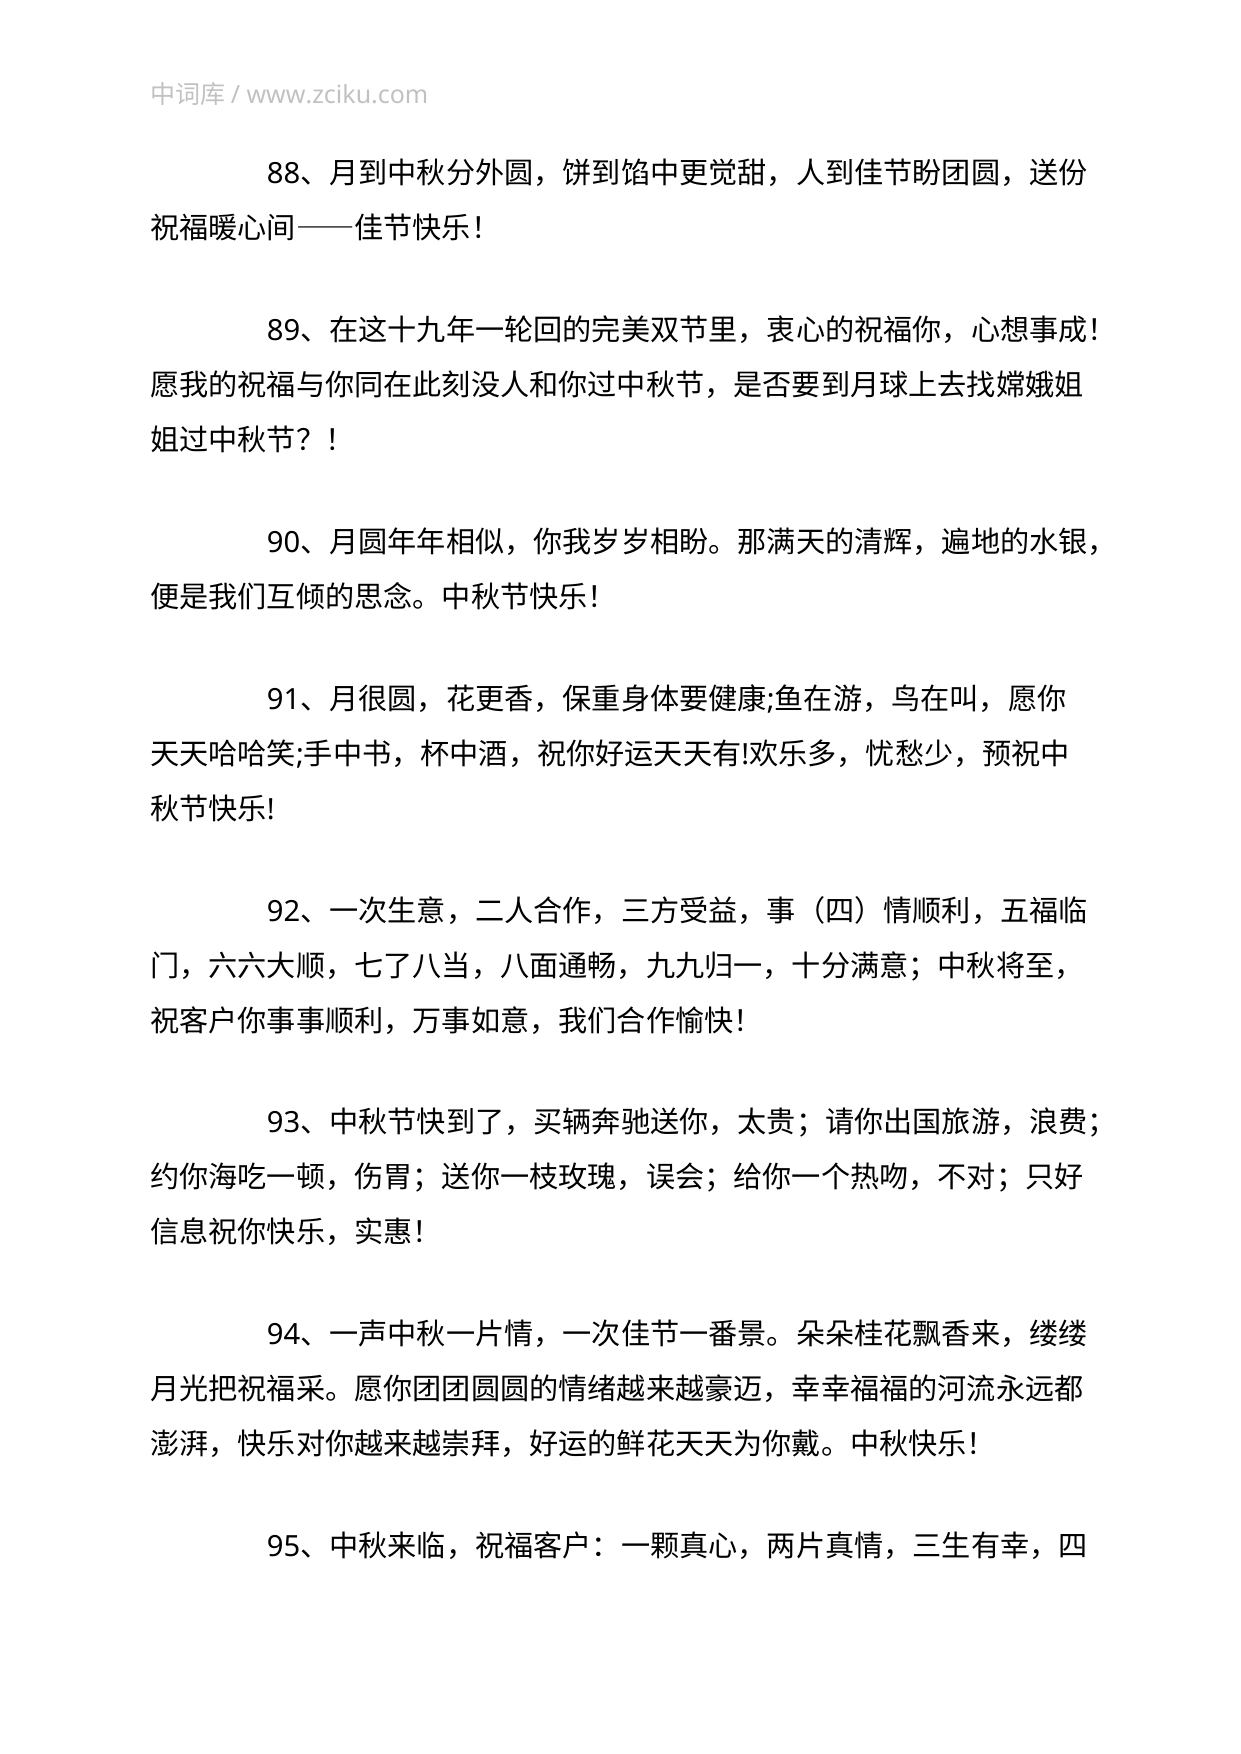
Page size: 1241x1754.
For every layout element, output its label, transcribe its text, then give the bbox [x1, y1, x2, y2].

text 92、一次生意，二人合作，三方受益，事（四）情顺利，五福临门，六六大顺，七了八当，八面通畅，九九归一，十分满意；中秋将至，祝客户你事事顺利，万事如意，我们合作愉快！ [150, 887, 1090, 1039]
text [150, 1522, 1090, 1564]
text 94、一声中秋一片情，一次佳节一番景。朵朵桂花飘香来，缕缕月光把祝福采。愿你团团圆圆的情绪越来越豪迈，幸幸福福的河流永远都澎湃，快乐对你越来越崇拜，好运的鲜花天天为你戴。中秋快乐！ [150, 1311, 1090, 1463]
text 88、月到中秋分外圆，饼到馅中更觉甜，人到佳节盼团圆，送份祝福暖心间――佳节快乐！ [150, 150, 1090, 247]
text 89、在这十九年一轮回的完美双节里，衷心的祝福你，心想事成！愿我的祝福与你同在此刻没人和你过中秋节，是否要到月球上去找嫦娥姐姐过中秋节？！ [150, 307, 1090, 459]
text 90、月圆年年相似，你我岁岁相盼。那满天的清辉，遍地的水银，便是我们互倾的思念。中秋节快乐！ [150, 518, 1090, 616]
text 91、月很圆，花更香，保重身体要健康;鱼在游，鸟在叫，愿你天天哈哈笑;手中书，杯中酒，祝你好运天天有!欢乐多，忧愁少，预祝中秋节快乐! [150, 675, 1090, 828]
text 93、中秋节快到了，买辆奔驰送你，太贵；请你出国旅游，浪费；约你海吃一顿，伤胃；送你一枝玫瑰，误会；给你一个热吻，不对；只好信息祝你快乐，实惠！ [150, 1099, 1090, 1251]
